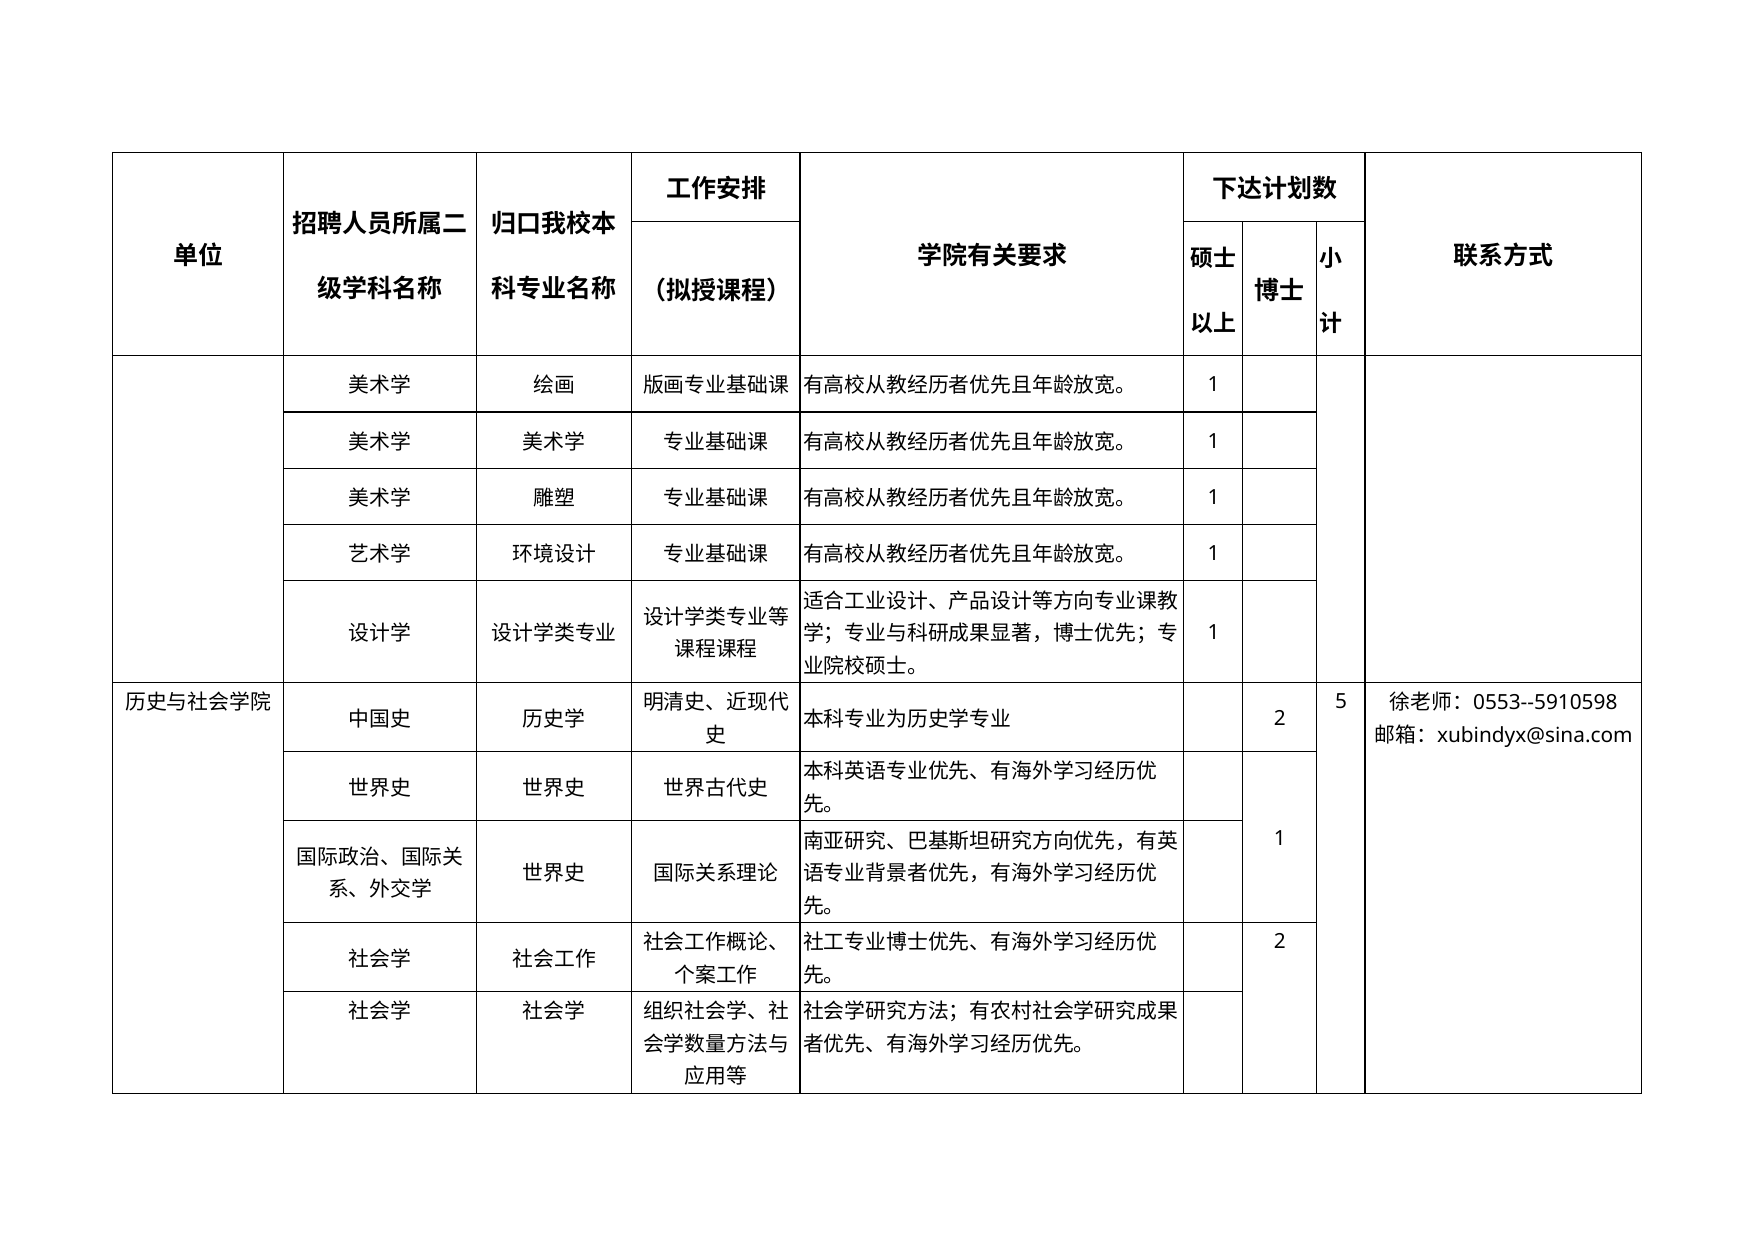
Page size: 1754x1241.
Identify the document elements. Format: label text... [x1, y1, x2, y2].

table_cell 南亚研究、巴基斯坦研究方向优先，有英语专业背景者优先，有海外学习经历优先。 [801, 821, 1183, 922]
table_cell 美术学 [284, 469, 476, 524]
table_cell 博士 [1243, 222, 1316, 355]
table_cell 2 [1243, 683, 1316, 751]
table_cell 社会工作 [477, 923, 631, 991]
table_header 招聘人员所属二级学科名称 [284, 153, 476, 355]
table_cell 设计学类专业等课程课程 [632, 581, 799, 682]
table_cell 1 [1184, 469, 1242, 524]
table_cell 1 [1184, 525, 1242, 580]
table_header 归口我校本科专业名称 [477, 153, 631, 355]
table_cell [1243, 581, 1316, 682]
table_cell 社会学 [477, 992, 631, 1093]
table_cell 有高校从教经历者优先且年龄放宽。 [801, 413, 1183, 468]
table_cell 专业基础课 [632, 525, 799, 580]
table_cell 2 [1243, 923, 1316, 1093]
table_header 单位 [113, 153, 283, 355]
table_cell [1243, 469, 1316, 524]
table_cell 有高校从教经历者优先且年龄放宽。 [801, 469, 1183, 524]
table_cell 组织社会学、社会学数量方法与应用等 [632, 992, 799, 1093]
table_cell 设计学类专业 [477, 581, 631, 682]
table_cell 适合工业设计、产品设计等方向专业课教学；专业与科研成果显著，博士优先；专业院校硕士。 [801, 581, 1183, 682]
table_cell 1 [1184, 356, 1242, 411]
table_cell 1 [1243, 752, 1316, 922]
table_cell 世界古代史 [632, 752, 799, 820]
table_cell 有高校从教经历者优先且年龄放宽。 [801, 356, 1183, 411]
table_cell 社工专业博士优先、有海外学习经历优先。 [801, 923, 1183, 991]
table_cell （拟授课程） [632, 222, 799, 355]
table_cell 专业基础课 [632, 469, 799, 524]
table_cell [1184, 992, 1242, 1093]
table_cell 明清史、近现代史 [632, 683, 799, 751]
table_cell 中国史 [284, 683, 476, 751]
table_header 工作安排 [632, 153, 799, 221]
table_cell 艺术学 [284, 525, 476, 580]
table_cell 1 [1184, 581, 1242, 682]
table_cell 美术学 [284, 356, 476, 411]
table_cell 版画专业基础课 [632, 356, 799, 411]
table_cell 社会工作概论、个案工作 [632, 923, 799, 991]
table_cell 本科专业为历史学专业 [801, 683, 1183, 751]
table_cell 社会学研究方法；有农村社会学研究成果者优先、有海外学习经历优先。 [801, 992, 1183, 1093]
table_cell 世界史 [284, 752, 476, 820]
table_cell 设计学 [284, 581, 476, 682]
table_cell [1243, 525, 1316, 580]
table_header 联系方式 [1366, 153, 1641, 355]
table_cell [1184, 752, 1242, 820]
table_cell 专业基础课 [632, 413, 799, 468]
table_cell 历史学 [477, 683, 631, 751]
table_cell 硕士以上 [1184, 222, 1242, 355]
table_cell 5 [1317, 683, 1364, 1093]
table_cell 国际关系理论 [632, 821, 799, 922]
table_cell 国际政治、国际关系、外交学 [284, 821, 476, 922]
table_cell 世界史 [477, 752, 631, 820]
table_header 学院有关要求 [801, 153, 1183, 355]
table_cell 本科英语专业优先、有海外学习经历优先。 [801, 752, 1183, 820]
table_cell 绘画 [477, 356, 631, 411]
table_cell [1184, 821, 1242, 922]
table_cell 美术学 [284, 413, 476, 468]
table_cell 徐老师：0553--5910598 邮箱：xubindyx@sina.com [1366, 683, 1641, 1093]
table_cell [1184, 923, 1242, 991]
table_cell 环境设计 [477, 525, 631, 580]
table_cell 社会学 [284, 923, 476, 991]
table_cell [1243, 356, 1316, 411]
table_cell [1243, 413, 1316, 468]
table_cell [1184, 683, 1242, 751]
table_cell 美术学 [477, 413, 631, 468]
table_cell 1 [1184, 413, 1242, 468]
table_cell 历史与社会学院 [113, 683, 283, 1093]
table_header 下达计划数 [1184, 153, 1364, 221]
table_cell 世界史 [477, 821, 631, 922]
table_cell 小计 [1317, 222, 1364, 355]
table_cell 雕塑 [477, 469, 631, 524]
table_cell 有高校从教经历者优先且年龄放宽。 [801, 525, 1183, 580]
table_cell 社会学 [284, 992, 476, 1093]
